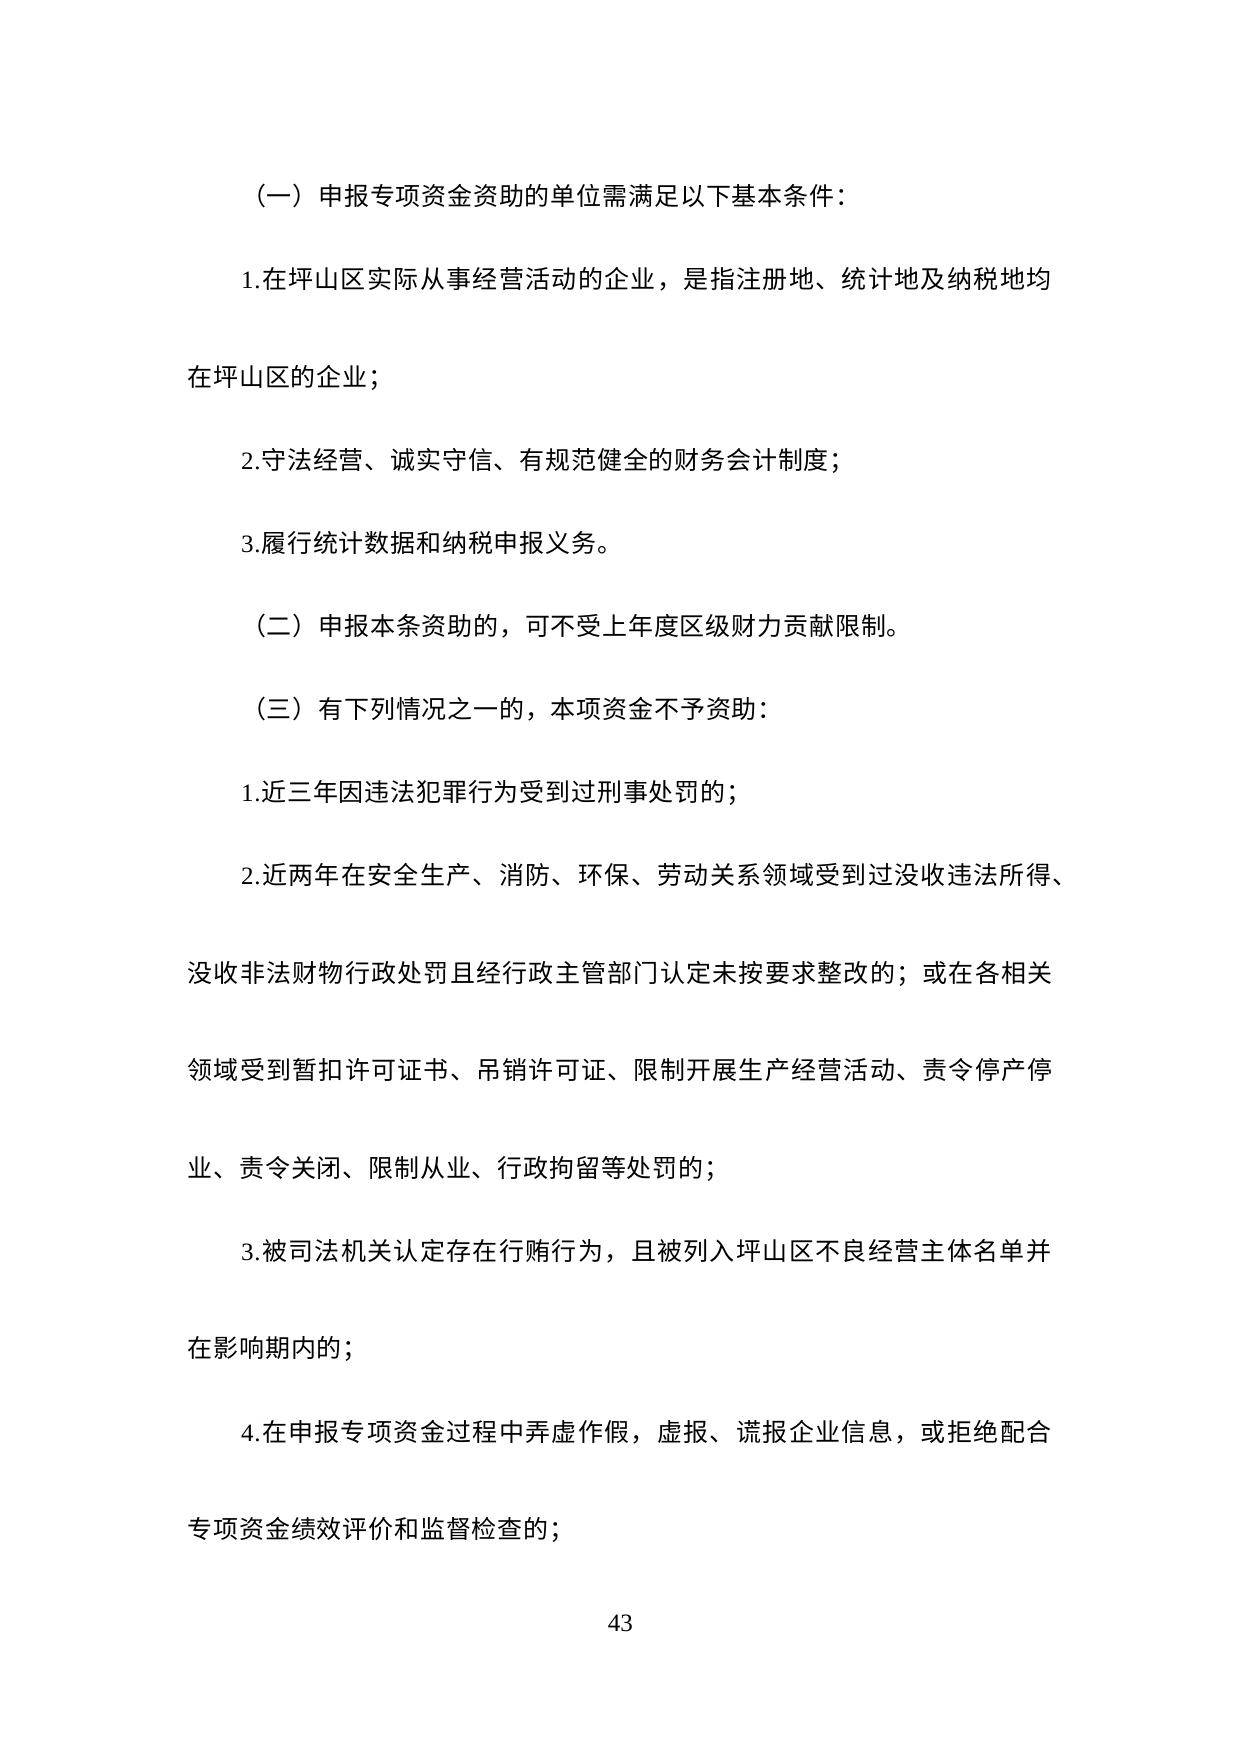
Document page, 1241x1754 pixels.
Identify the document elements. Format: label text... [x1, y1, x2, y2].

text 3.履行统计数据和纳税申报义务。 [187, 509, 1053, 574]
text （三）有下列情况之一的，本项资金不予资助： [187, 675, 1053, 740]
text （二）申报本条资助的，可不受上年度区级财力贡献限制。 [187, 592, 1053, 657]
text 2.守法经营、诚实守信、有规范健全的财务会计制度； [187, 426, 1053, 491]
text （一）申报专项资金资助的单位需满足以下基本条件： [187, 162, 1053, 227]
text 1.在坪山区实际从事经营活动的企业，是指注册地、统计地及纳税地均在坪山区的企业； [187, 245, 1053, 408]
text 1.近三年因违法犯罪行为受到过刑事处罚的； [187, 758, 1053, 823]
text 3.被司法机关认定存在行贿行为，且被列入坪山区不良经营主体名单并在影响期内的； [187, 1217, 1053, 1379]
text 2.近两年在安全生产、消防、环保、劳动关系领域受到过没收违法所得、没收非法财物行政处罚且经行政主管部门认定未按要求整改的；或在各相关领域受到暂扣许可证书、吊销许可证、限制开展生产经营活动、责令停产停业、责令关闭、限制从业、行政拘留等处罚的； [187, 841, 1053, 1199]
text 4.在申报专项资金过程中弄虚作假，虚报、谎报企业信息，或拒绝配合专项资金绩效评价和监督检查的； [187, 1398, 1053, 1560]
